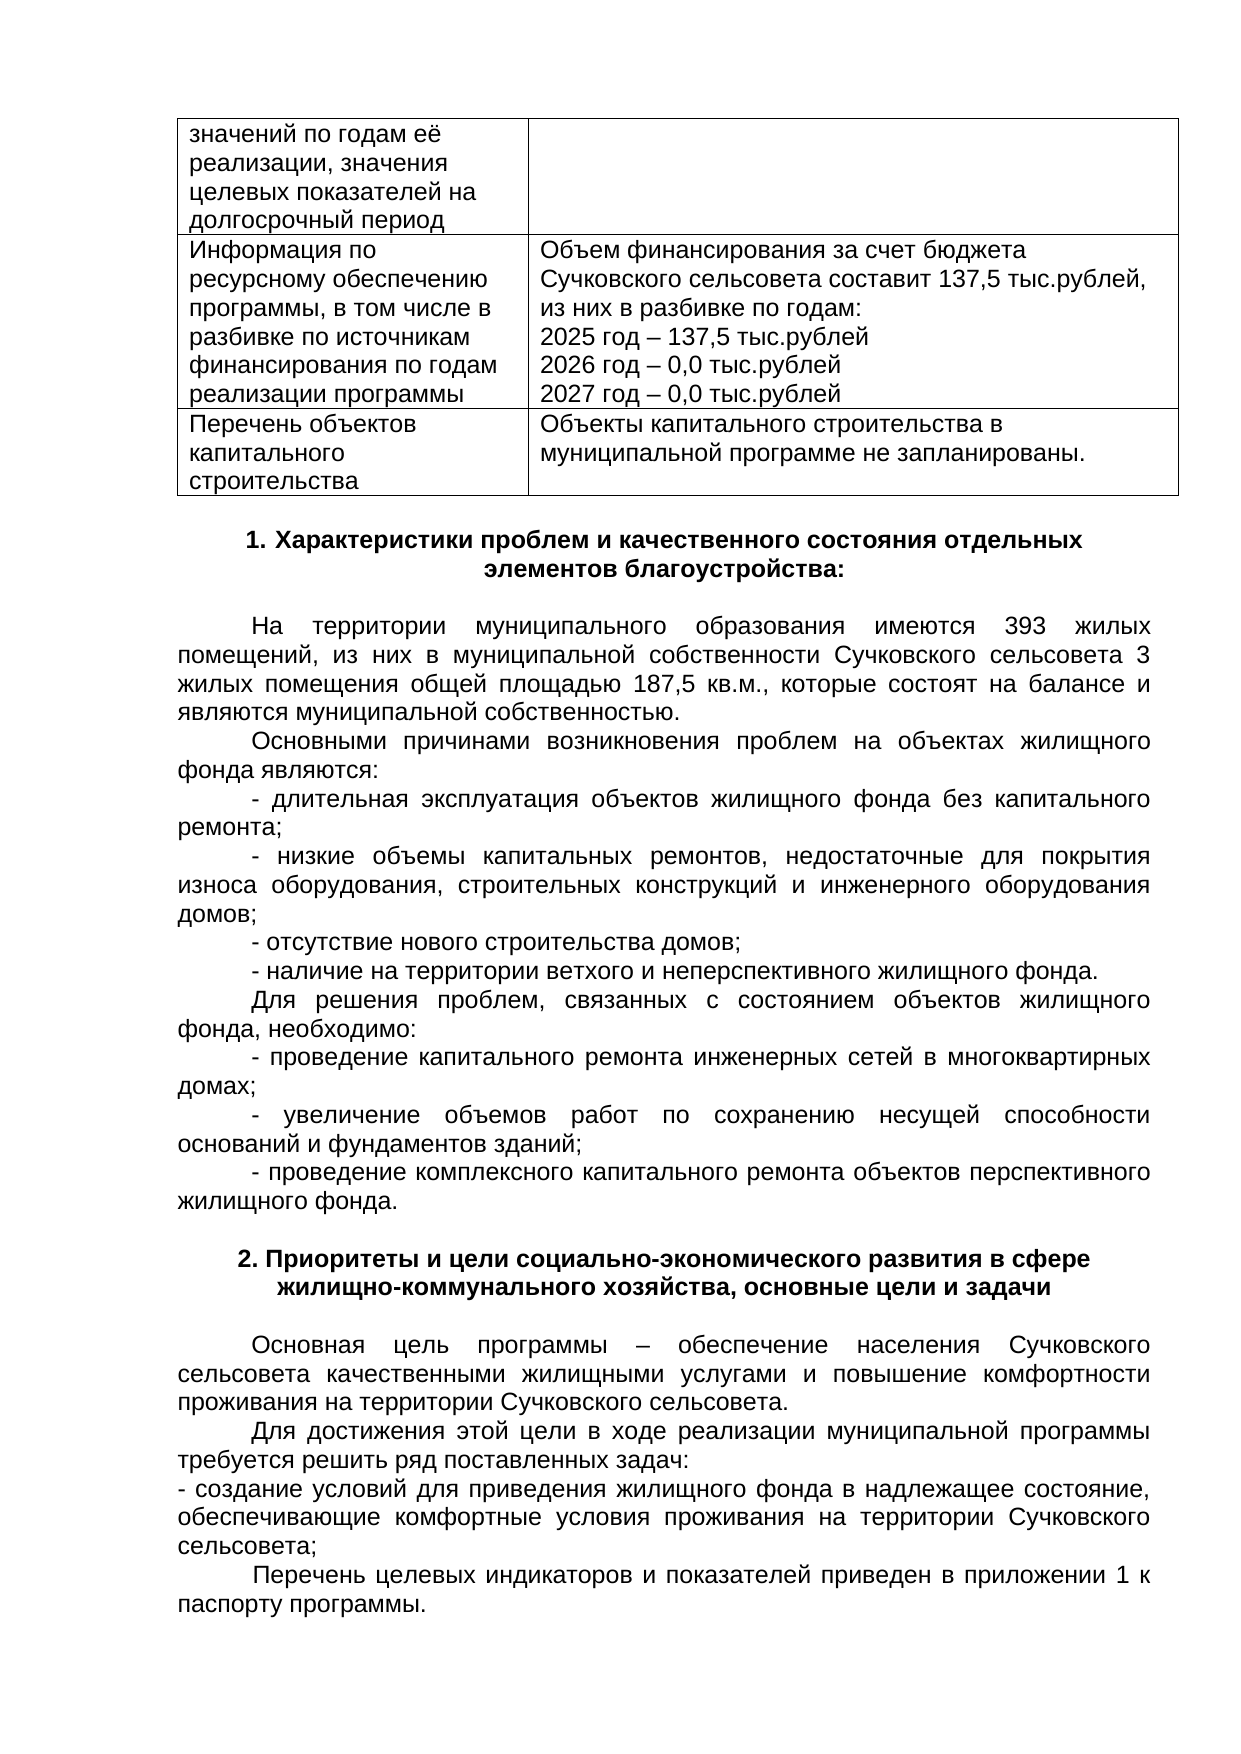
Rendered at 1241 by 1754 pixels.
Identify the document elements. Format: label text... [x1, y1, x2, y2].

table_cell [529, 119, 1178, 234]
table_cell Объекты капитального строительства в муниципальной программе не запланированы. [529, 409, 1178, 495]
text - наличие на территории ветхого и неперспективного жилищного фонда. [177, 956, 1152, 985]
table_cell Объем финансирования за счет бюджета Сучковского сельсовета составит 137,5 тыс.рублей, из них в разбивке по годам: 2025 год – 137,5 тыс.рублей 2026 год – 0,0 тыс.рублей 2027 год – 0,0 тыс.рублей [529, 235, 1178, 408]
table_cell Информация по ресурсному обеспечению программы, в том числе в разбивке по источникам финансирования по годам реализации программы [178, 235, 528, 408]
table_cell Перечень объектов капитального строительства [178, 409, 528, 495]
text Основная цель программы – обеспечение населения Сучковского сельсовета качественными жилищными услугами и повышение комфортности проживания на территории Сучковского сельсовета. [177, 1330, 1152, 1416]
text Основными причинами возникновения проблем на объектах жилищного фонда являются: [177, 726, 1152, 783]
text - проведение комплексного капитального ремонта объектов перспективного жилищного фонда. [177, 1157, 1152, 1215]
text 2. Приоритеты и цели социально-экономического развития в сфере жилищно-коммунального хозяйства, основные цели и задачи [177, 1243, 1152, 1301]
text Для достижения этой цели в ходе реализации муниципальной программы требуется решить ряд поставленных задач: [177, 1416, 1152, 1473]
text - отсутствие нового строительства домов; [177, 927, 1152, 956]
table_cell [178, 119, 528, 234]
text - увеличение объемов работ по сохранению несущей способности оснований и фундаментов зданий; [177, 1100, 1152, 1157]
list Характеристики проблем и качественного состояния отдельных элементов благоустройства: [177, 525, 1152, 582]
text - длительная эксплуатация объектов жилищного фонда без капитального ремонта; [177, 783, 1152, 841]
text На территории муниципального образования имеются 393 жилых помещений, из них в муниципальной собственности Сучковского сельсовета 3 жилых помещения общей площадью 187,5 кв.м., которые состоят на балансе и являются муниципальной собственностью. [177, 611, 1152, 726]
text - проведение капитального ремонта инженерных сетей в многоквартирных домах; [177, 1042, 1152, 1100]
text Перечень целевых индикаторов и показателей приведен в приложении 1 к паспорту программы. [177, 1560, 1152, 1617]
text Для решения проблем, связанных с состоянием объектов жилищного фонда, необходимо: [177, 985, 1152, 1042]
text - низкие объемы капитальных ремонтов, недостаточные для покрытия износа оборудования, строительных конструкций и инженерного оборудования домов; [177, 841, 1152, 927]
text - создание условий для приведения жилищного фонда в надлежащее состояние, обеспечивающие комфортные условия проживания на территории Сучковского сельсовета; [177, 1473, 1152, 1560]
